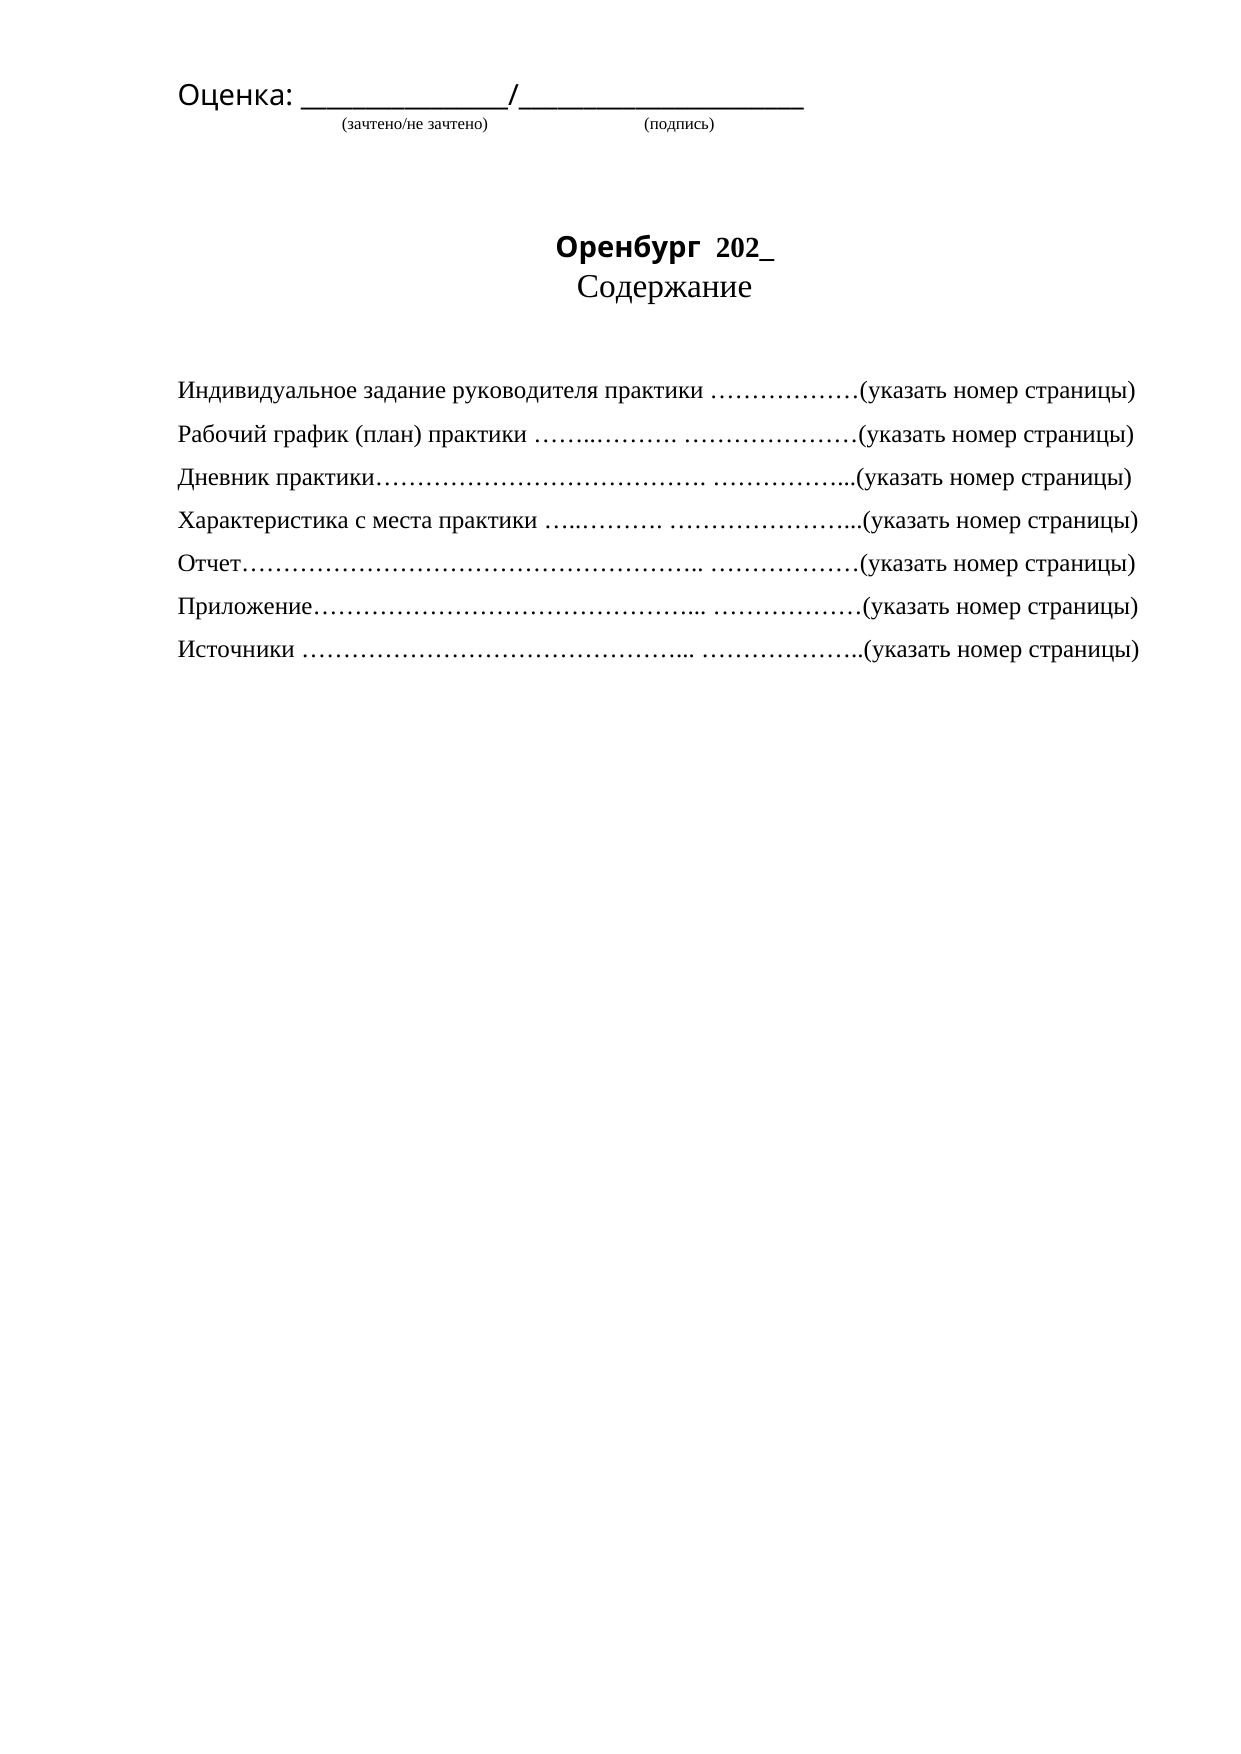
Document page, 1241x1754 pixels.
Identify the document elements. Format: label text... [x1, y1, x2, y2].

text Индивидуальное задание руководителя практики ………………(указать номер страницы) [177, 376, 1152, 404]
text Дневник практики…………………………………. ……………...(указать номер страницы) [177, 462, 1152, 491]
text Характеристика с места практики …..………. …………………...(указать номер страницы) [177, 505, 1152, 534]
text Отчет……………………………………………….. ………………(указать номер страницы) [177, 548, 1152, 577]
text Оренбург 202_ [177, 226, 1152, 266]
text Источники ………………………………………... ………………..(указать номер страницы) [177, 634, 1152, 663]
text Оценка: ________________/______________________ [177, 74, 1152, 113]
text (зачтено/не зачтено) (подпись) [251, 113, 1152, 147]
subtitle Содержание [177, 266, 1152, 304]
text Приложение………………………………………... ………………(указать номер страницы) [177, 591, 1152, 620]
text Рабочий график (план) практики ……..………. …………………(указать номер страницы) [177, 419, 1152, 447]
